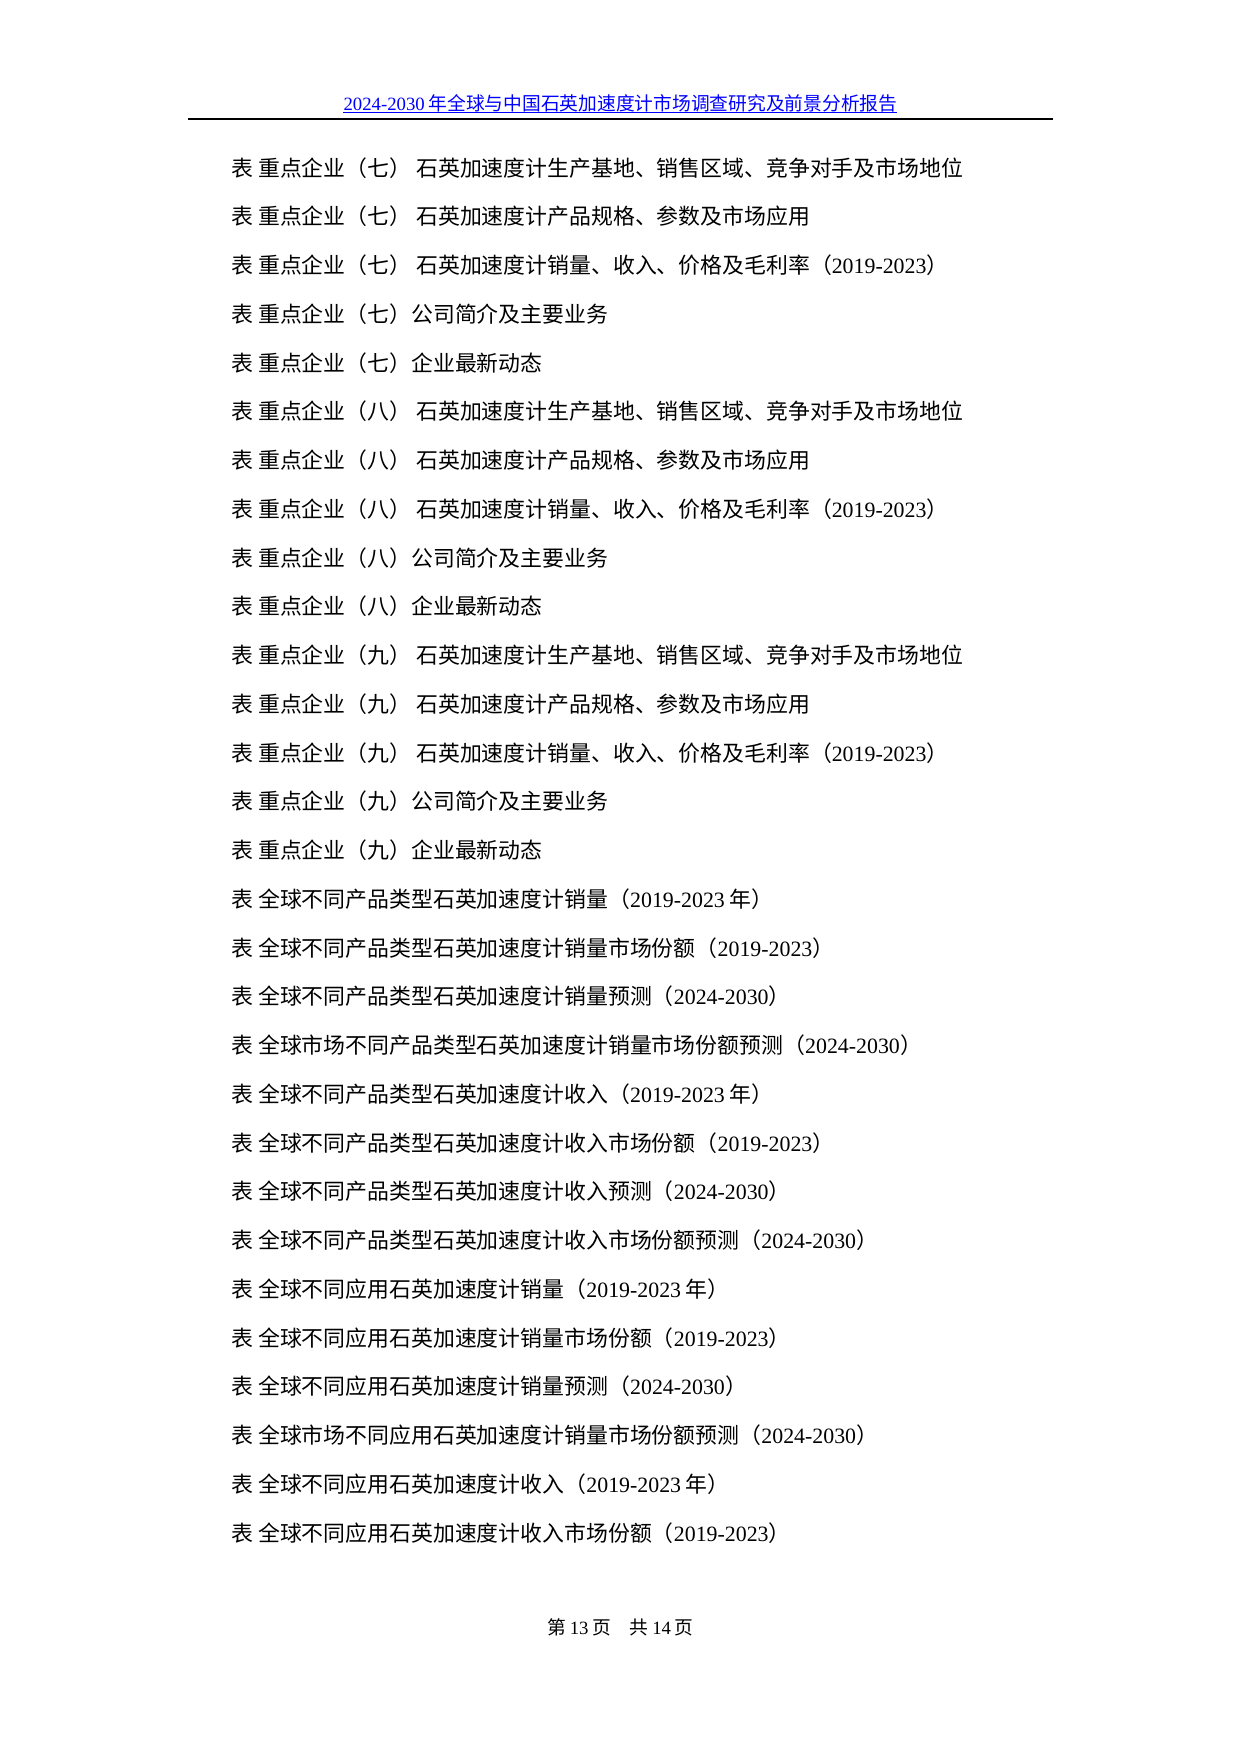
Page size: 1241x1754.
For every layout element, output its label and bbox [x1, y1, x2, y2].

text [187, 150, 1053, 1548]
